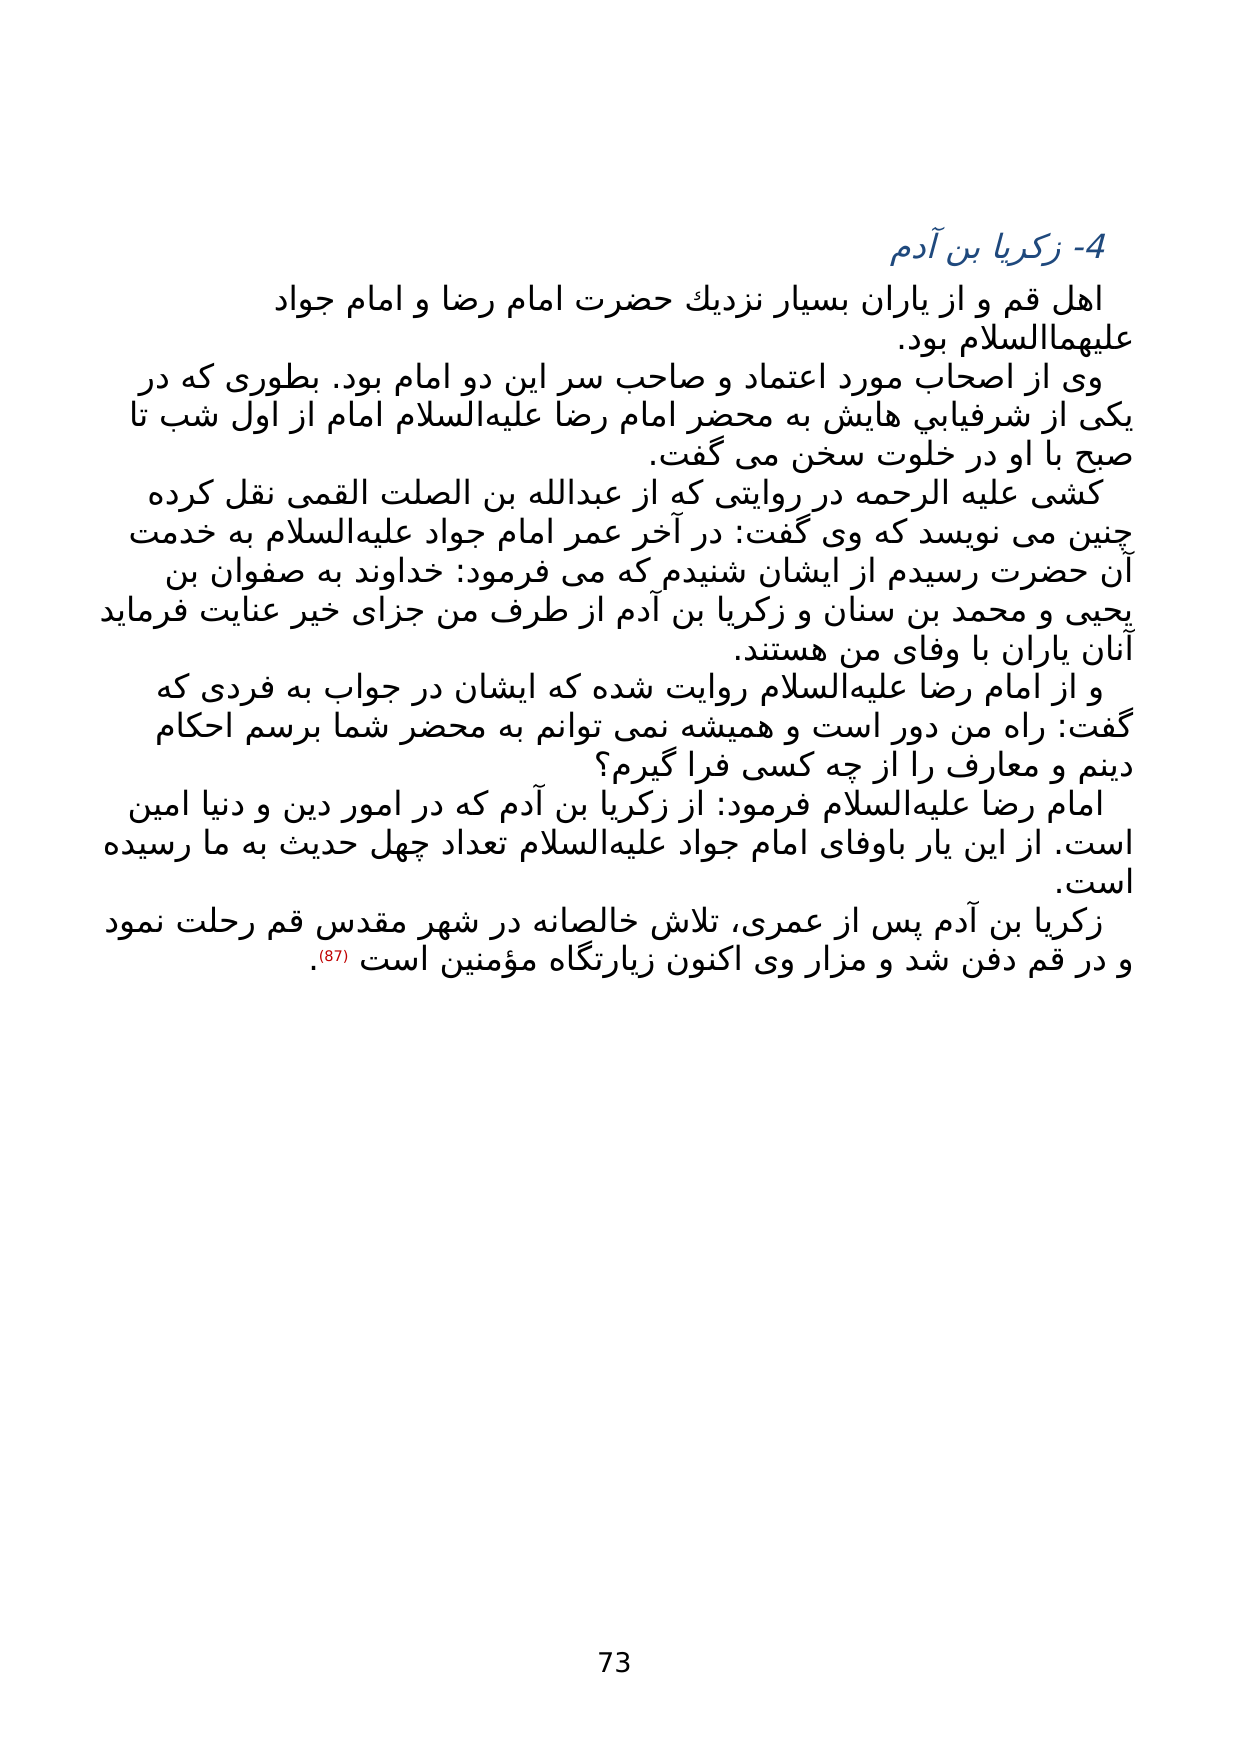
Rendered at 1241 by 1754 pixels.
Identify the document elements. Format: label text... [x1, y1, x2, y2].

text كشى عليه الرحمه در روايتى كه از عبدالله بن الصلت القمى نقل كرده چنين مى نويسد كه وى گفت: در آخر عمر امام جواد عليه‌السلام به خدمت آن حضرت رسيدم از ايشان شنيدم كه مى فرمود: خداوند به صفوان بن يحيى و محمد بن سنان و زكريا بن آدم از طرف من جزاى خير عنايت فرمايد آنان ياران با وفاى من هستند. [94, 474, 1134, 668]
text امام رضا عليه‌السلام فرمود: از زكريا بن آدم كه در امور دين و دنيا امين است. از اين يار باوفاى امام جواد عليه‌السلام تعداد چهل حديث به ما رسيده است. [94, 784, 1134, 901]
text اهل قم و از ياران بسيار نزديك حضرت امام رضا و امام جواد عليهما‌السلام بود. [94, 279, 1134, 357]
text زكريا بن آدم پس از عمرى، تلاش خالصانه در شهر مقدس قم رحلت نمود و در قم دفن شد و مزار وى اكنون زيارتگاه مؤمنين است (87). [94, 901, 1134, 979]
subtitle 4- زكريا بن آدم [94, 228, 1134, 267]
text وى از اصحاب مورد اعتماد و صاحب سر اين دو امام بود. بطورى كه در يكى از شرفيابي هايش به محضر امام رضا عليه‌السلام امام از اول شب تا صبح با او در خلوت سخن مى گفت. [94, 357, 1134, 474]
text و از امام رضا عليه‌السلام روايت شده كه ايشان در جواب به فردى كه گفت: راه من دور است و هميشه نمى توانم به محضر شما برسم احكام دينم و معارف را از چه كسى فرا گيرم؟ [94, 668, 1134, 784]
